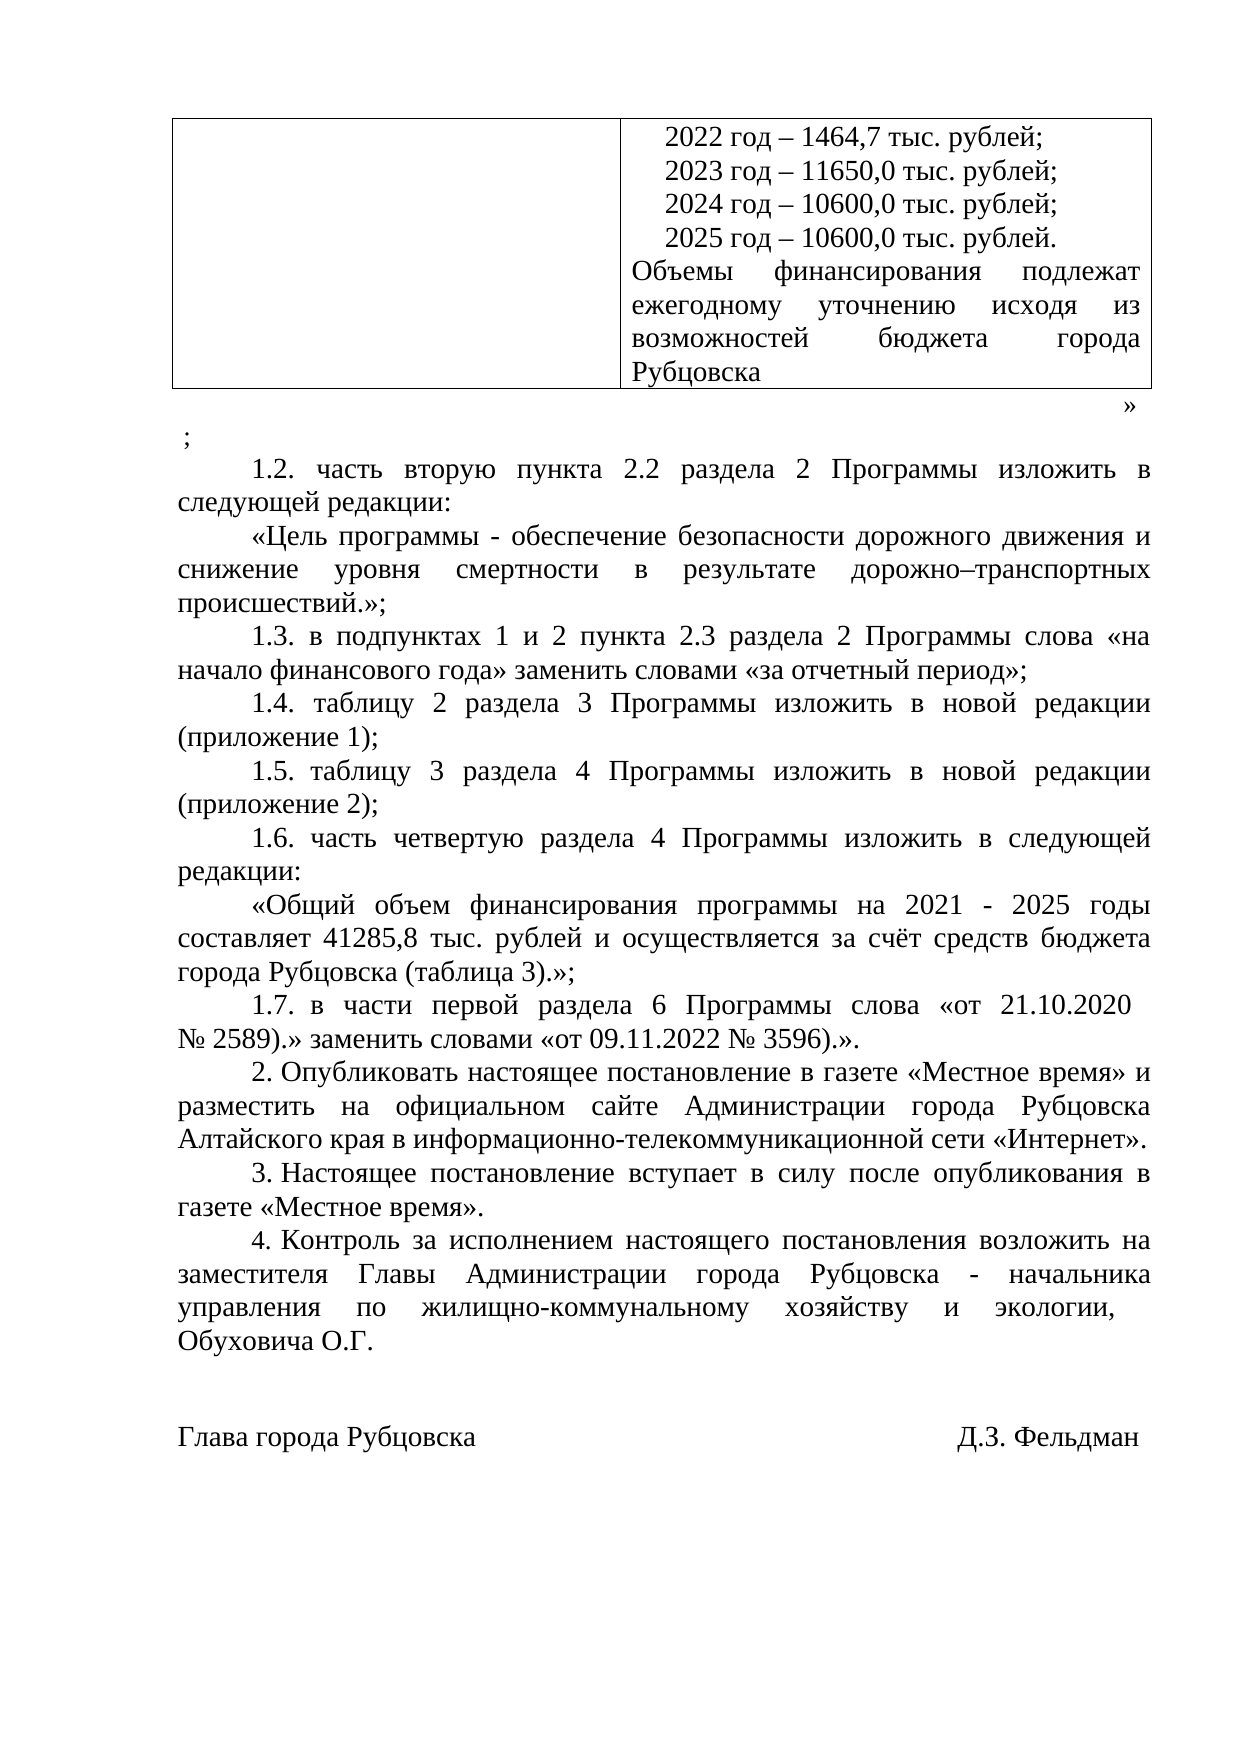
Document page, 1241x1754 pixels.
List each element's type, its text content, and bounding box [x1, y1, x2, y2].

list таблицу 3 раздела 4 Программы изложить в новой редакции (приложение 2); [177, 753, 1152, 820]
list Настоящее постановление вступает в силу после опубликования в газете «Местное время». [177, 1155, 1152, 1222]
list Контроль за исполнением настоящего постановления возложить на заместителя Главы Администрации города Рубцовска - начальника управления по жилищно-коммунальному хозяйству и экологии, Обуховича О.Г. [177, 1222, 1152, 1356]
list Опубликовать настоящее постановление в газете «Местное время» и разместить на официальном сайте Администрации города Рубцовска Алтайского края в информационно-телекоммуникационной сети «Интернет». [177, 1054, 1152, 1155]
text «Цель программы - обеспечение безопасности дорожного движения и снижение уровня смертности в результате дорожно–транспортных происшествий.»; [177, 518, 1152, 618]
text Глава города Рубцовска Д.З. Фельдман [177, 1419, 1152, 1452]
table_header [173, 119, 620, 387]
text «Общий объем финансирования программы на 2021 - 2025 годы составляет 41285,8 тыс. рублей и осуществляется за счёт средств бюджета города Рубцовска (таблица 3).»; [177, 887, 1152, 987]
list таблицу 2 раздела 3 Программы изложить в новой редакции (приложение 1); [177, 686, 1152, 753]
list часть четвертую раздела 4 Программы изложить в следующей редакции: [177, 820, 1152, 887]
list часть вторую пункта 2.2 раздела 2 Программы изложить в следующей редакции: [177, 451, 1152, 518]
list в подпунктах 1 и 2 пункта 2.3 раздела 2 Программы слова «на начало финансового года» заменить словами «за отчетный период»; [177, 618, 1152, 686]
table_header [621, 119, 1151, 387]
list в части первой раздела 6 Программы слова «от 21.10.2020 № 2589).» заменить словами «от 09.11.2022 № 3596).». [177, 987, 1152, 1054]
text »; [183, 389, 1146, 451]
